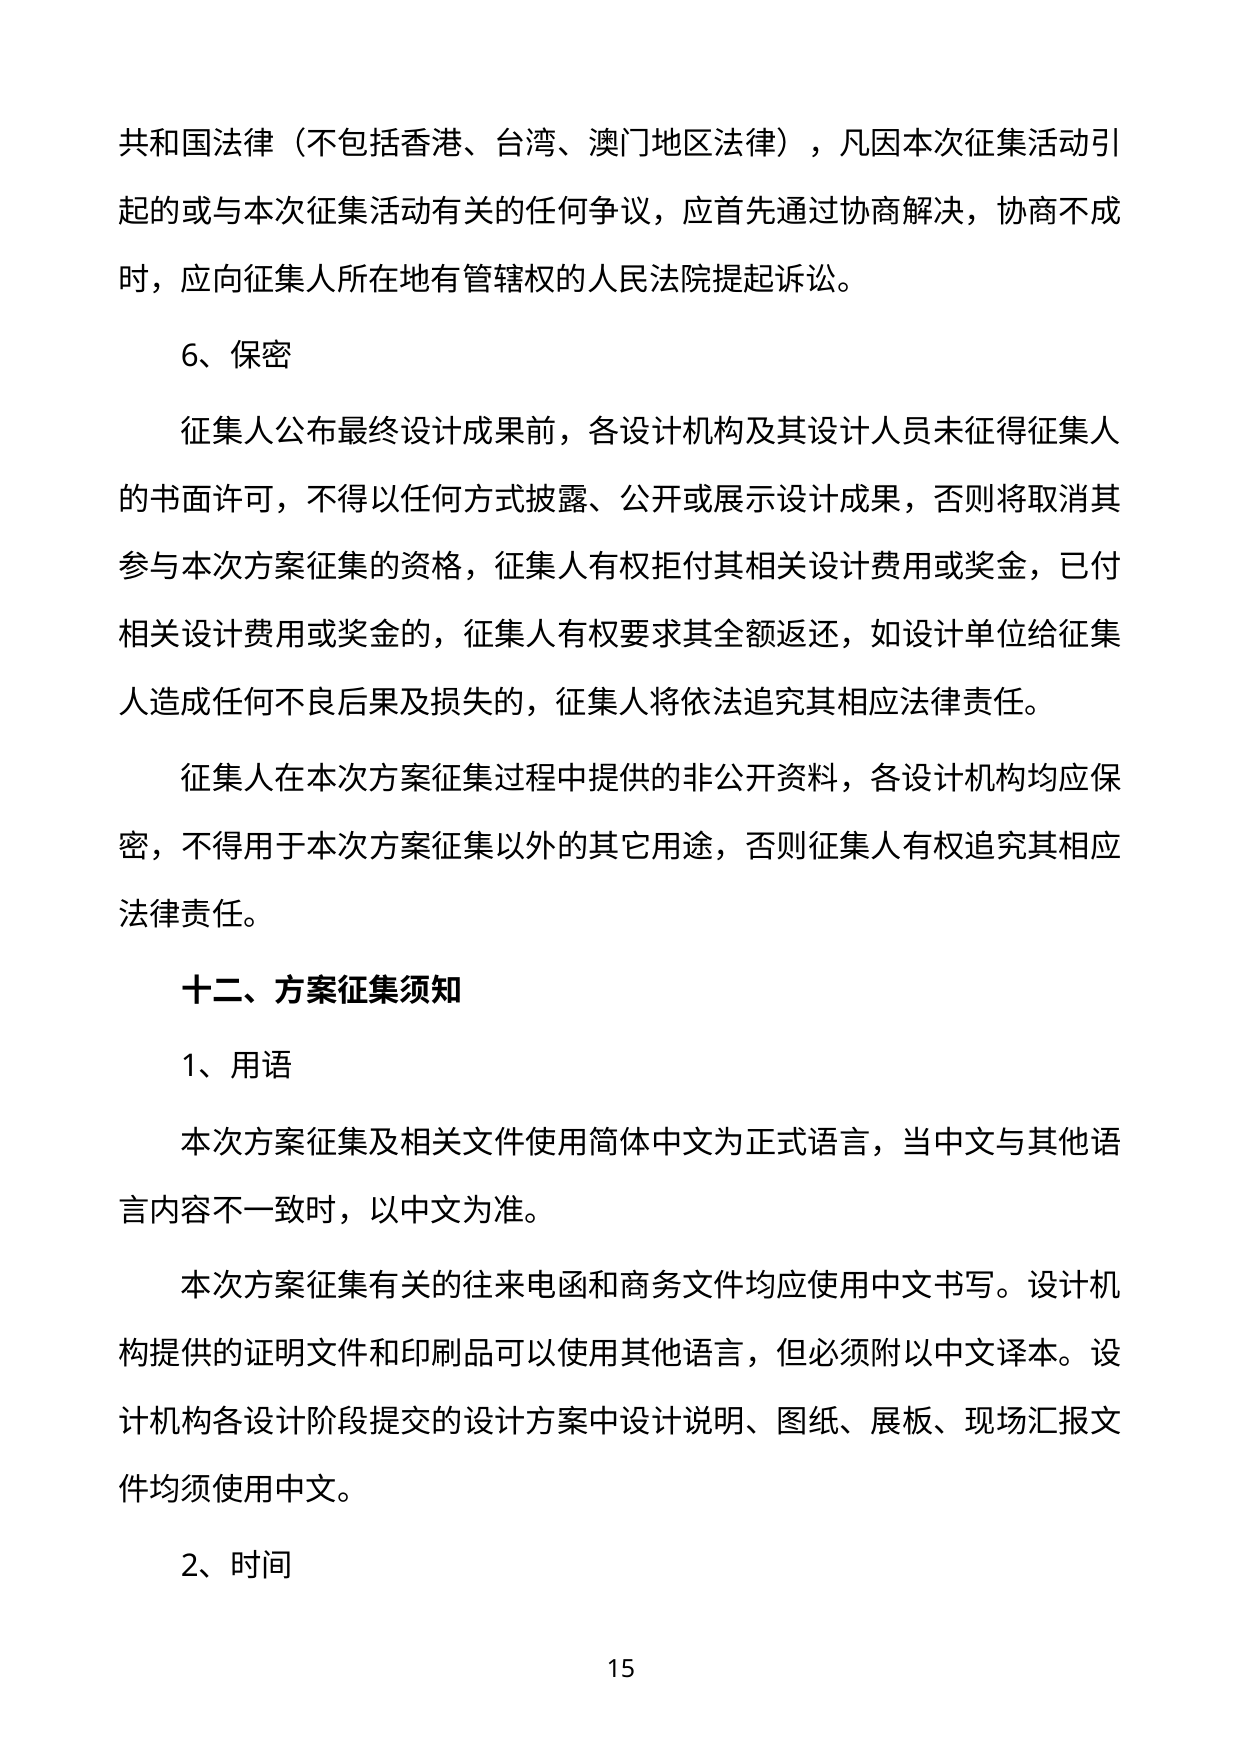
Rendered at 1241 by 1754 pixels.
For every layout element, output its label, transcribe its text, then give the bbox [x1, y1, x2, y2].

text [118, 118, 1122, 299]
text 6、保密 [118, 330, 1122, 375]
text 本次方案征集有关的往来电函和商务文件均应使用中文书写。设计机构提供的证明文件和印刷品可以使用其他语言，但必须附以中文译本。设计机构各设计阶段提交的设计方案中设计说明、图纸、展板、现场汇报文件均须使用中文。 [118, 1261, 1122, 1509]
text 征集人公布最终设计成果前，各设计机构及其设计人员未征得征集人的书面许可，不得以任何方式披露、公开或展示设计成果，否则将取消其参与本次方案征集的资格，征集人有权拒付其相关设计费用或奖金，已付相关设计费用或奖金的，征集人有权要求其全额返还，如设计单位给征集人造成任何不良后果及损失的，征集人将依法追究其相应法律责任。 [118, 406, 1122, 722]
text 本次方案征集及相关文件使用简体中文为正式语言，当中文与其他语言内容不一致时，以中文为准。 [118, 1117, 1122, 1230]
text 十二、方案征集须知 [118, 965, 1122, 1010]
text 征集人在本次方案征集过程中提供的非公开资料，各设计机构均应保密，不得用于本次方案征集以外的其它用途，否则征集人有权追究其相应法律责任。 [118, 753, 1122, 934]
text 1、用语 [118, 1041, 1122, 1086]
text 2、时间 [118, 1540, 1122, 1585]
